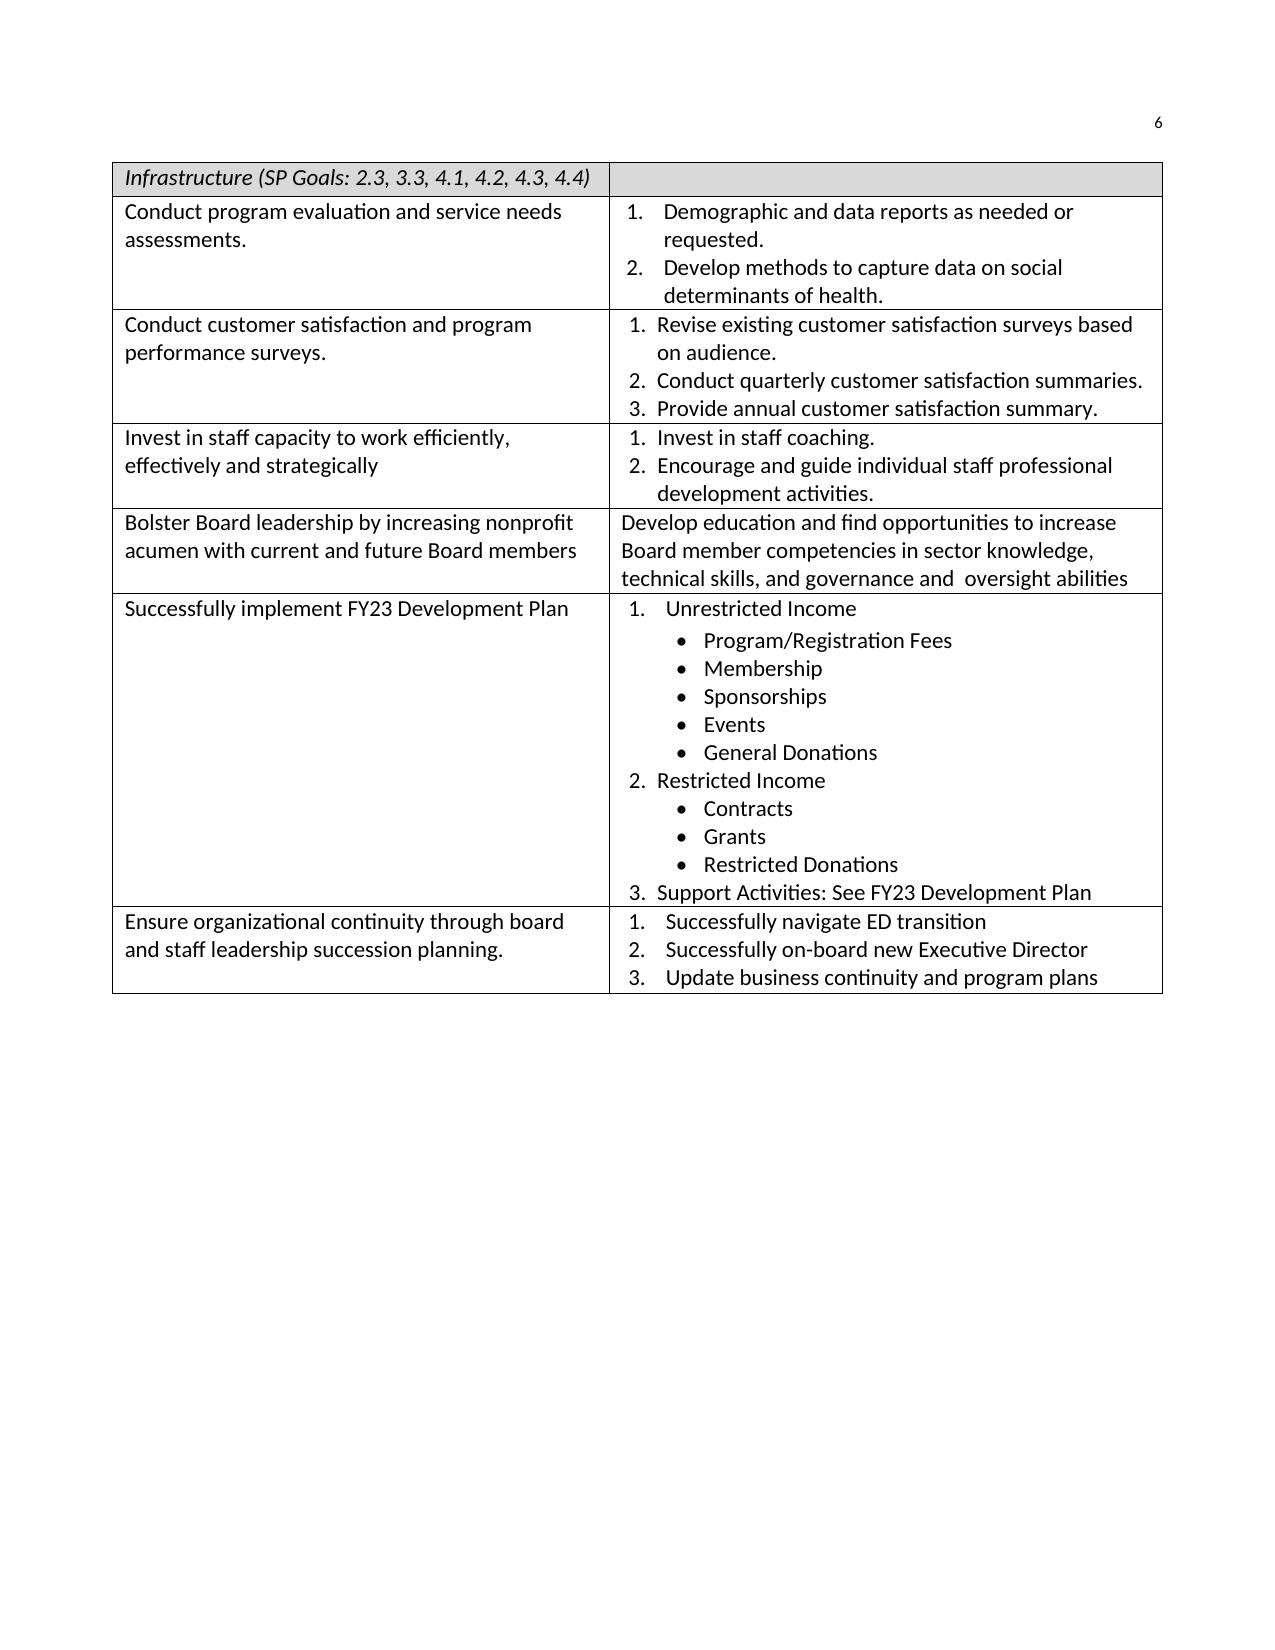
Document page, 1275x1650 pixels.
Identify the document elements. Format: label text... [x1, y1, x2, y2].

table_cell Demographic and data reports as needed or requested. Develop methods to capture data on social determinants of health. [610, 197, 1162, 309]
table_cell Bolster Board leadership by increasing nonprofit acumen with current and future Board members [113, 509, 609, 593]
table_header [610, 163, 1162, 196]
table_cell Successfully implement FY23 Development Plan [113, 594, 609, 906]
table_cell Conduct customer satisfaction and program performance surveys. [113, 310, 609, 422]
table_cell Invest in staff capacity to work efficiently, effectively and strategically [113, 424, 609, 507]
table_cell Successfully navigate ED transition Successfully on-board new Executive Director Update business continuity and program plans [610, 907, 1162, 993]
table_cell Revise existing customer satisfaction surveys based on audience. Conduct quarterly customer satisfaction summaries. Provide annual customer satisfaction summary. [610, 310, 1162, 422]
table_cell Invest in staff coaching. Encourage and guide individual staff professional development activities. [610, 424, 1162, 507]
table_cell Ensure organizational continuity through board and staff leadership succession planning. [113, 907, 609, 993]
table_cell Develop education and find opportunities to increase Board member competencies in sector knowledge, technical skills, and governance and oversight abilities [610, 509, 1162, 593]
table_header Infrastructure (SP Goals: 2.3, 3.3, 4.1, 4.2, 4.3, 4.4) [113, 163, 609, 196]
table_cell Unrestricted Income Program/Registration Fees Membership Sponsorships Events General Donations Restricted Income Contracts Grants Restricted Donations Support Activities: See FY23 Development Plan [610, 594, 1162, 906]
table_cell Conduct program evaluation and service needs assessments. [113, 197, 609, 309]
